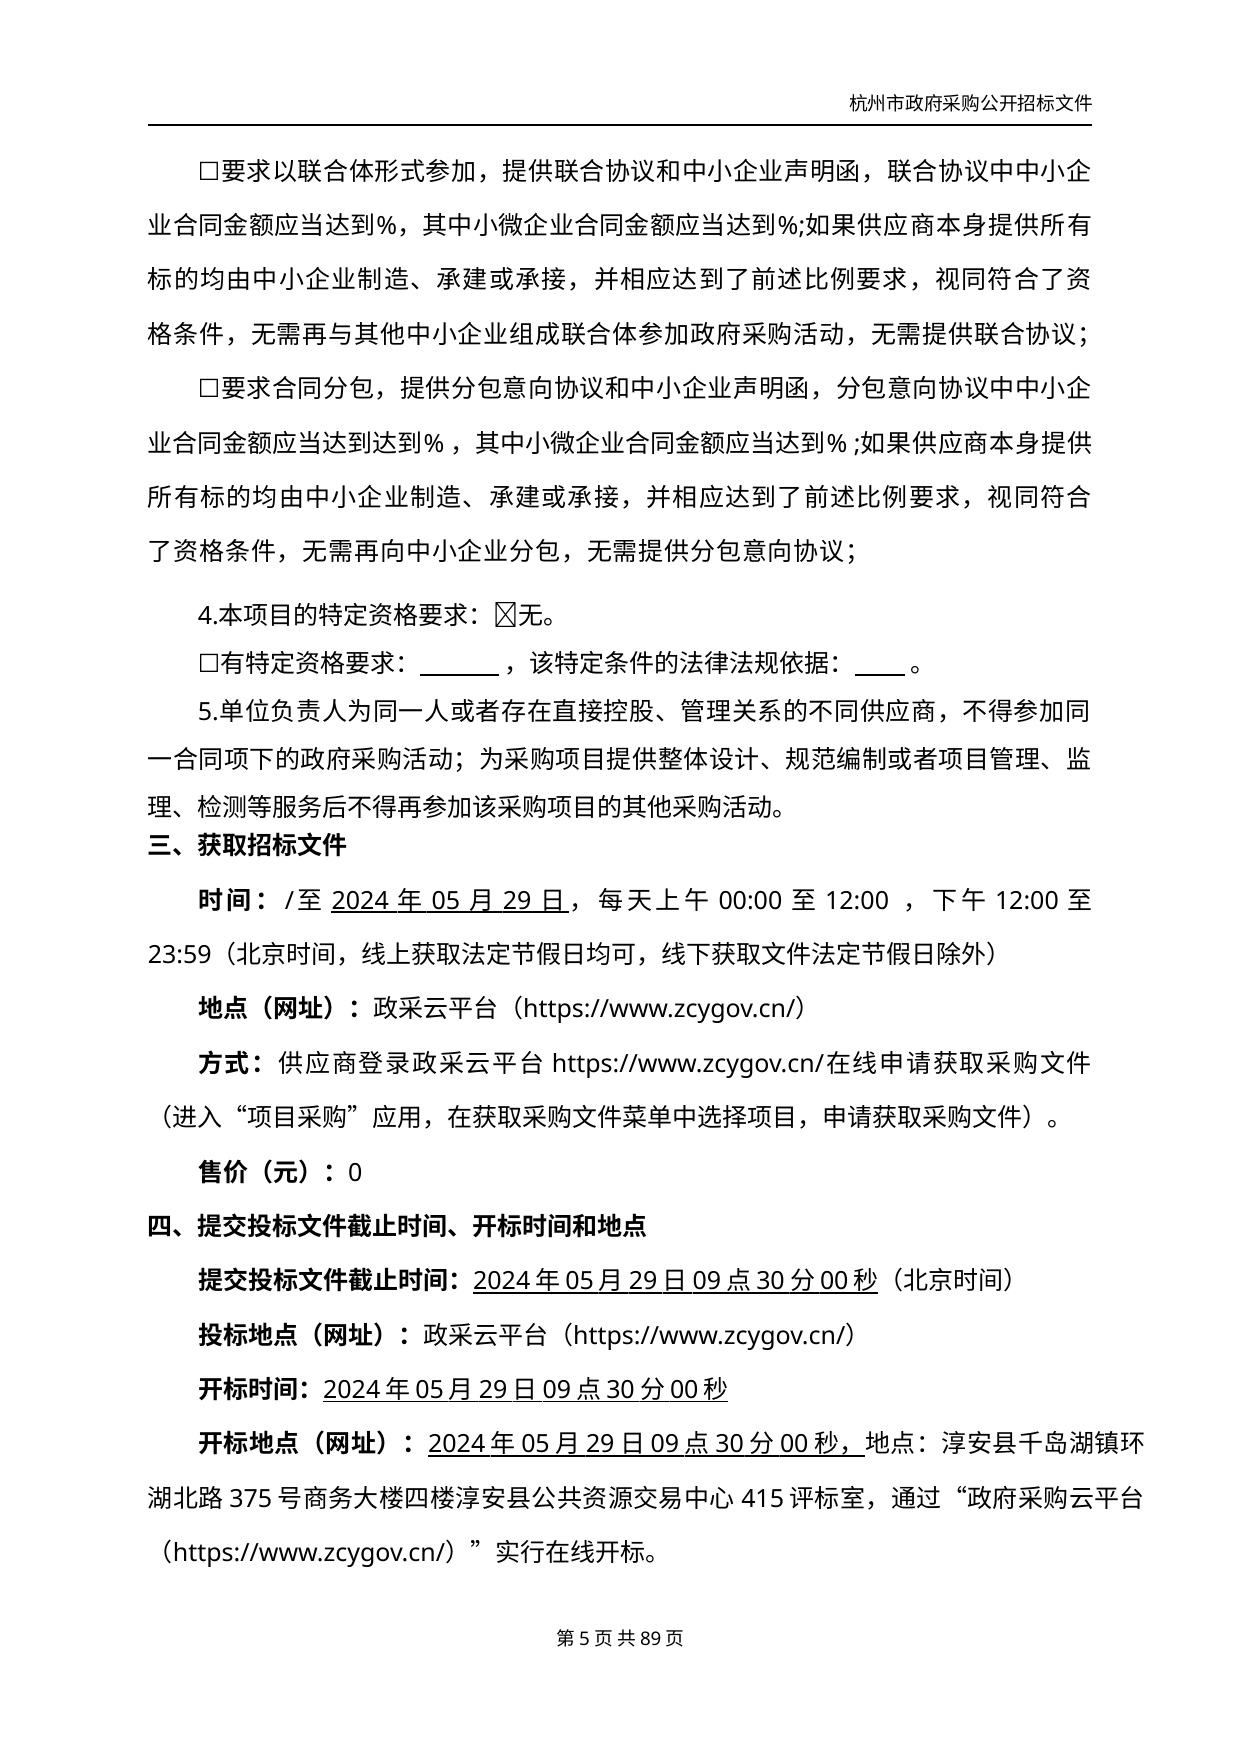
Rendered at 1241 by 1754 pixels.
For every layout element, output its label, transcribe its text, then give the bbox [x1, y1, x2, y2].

text 三、获取招标文件 [148, 826, 1092, 862]
text 开标时间：2024年05月29日09点30分00秒 [148, 1369, 1092, 1406]
text 开标地点（网址）：2024年05月29日09点30分00秒，地点：淳安县千岛湖镇环湖北路375号商务大楼四楼淳安县公共资源交易中心415评标室，通过“政府采购云平台（https://www.zcygov.cn/）”实行在线开标。 [148, 1424, 1146, 1569]
text 投标地点（网址）：政采云平台（https://www.zcygov.cn/） [148, 1315, 1092, 1351]
text 地点（网址）：政采云平台（https://www.zcygov.cn/） [148, 989, 1092, 1025]
text 要求合同分包，提供分包意向协议和中小企业声明函，分包意向协议中中小企业合同金额应当达到达到% ，其中小微企业合同金额应当达到% ;如果供应商本身提供所有标的均由中小企业制造、承建或承接，并相应达到了前述比例要求，视同符合了资格条件，无需再向中小企业分包，无需提供分包意向协议； [148, 369, 1092, 568]
text 要求以联合体形式参加，提供联合协议和中小企业声明函，联合协议中中小企业合同金额应当达到%，其中小微企业合同金额应当达到%;如果供应商本身提供所有标的均由中小企业制造、承建或承接，并相应达到了前述比例要求，视同符合了资格条件，无需再与其他中小企业组成联合体参加政府采购活动，无需提供联合协议； [148, 151, 1092, 351]
text 售价（元）：0 [148, 1152, 1092, 1188]
text ☐有特定资格要求： ，该特定条件的法律法规依据： 。 [148, 634, 1092, 682]
text 四、提交投标文件截止时间、开标时间和地点 [148, 1206, 1092, 1243]
text 4.本项目的特定资格要求：无。 [148, 586, 1092, 634]
text 提交投标文件截止时间：2024年05月29日09点30分00秒（北京时间） [148, 1261, 1092, 1297]
text 方式：供应商登录政采云平台https://www.zcygov.cn/在线申请获取采购文件（进入“项目采购”应用，在获取采购文件菜单中选择项目，申请获取采购文件）。 [148, 1043, 1092, 1134]
text 5.单位负责人为同一人或者存在直接控股、管理关系的不同供应商，不得参加同一合同项下的政府采购活动；为采购项目提供整体设计、规范编制或者项目管理、监理、检测等服务后不得再参加该采购项目的其他采购活动。 [148, 682, 1092, 826]
text 时间：/至2024年05月29日，每天上午00:00至12:00 ，下午12:00至23:59（北京时间，线上获取法定节假日均可，线下获取文件法定节假日除外） [148, 880, 1092, 971]
